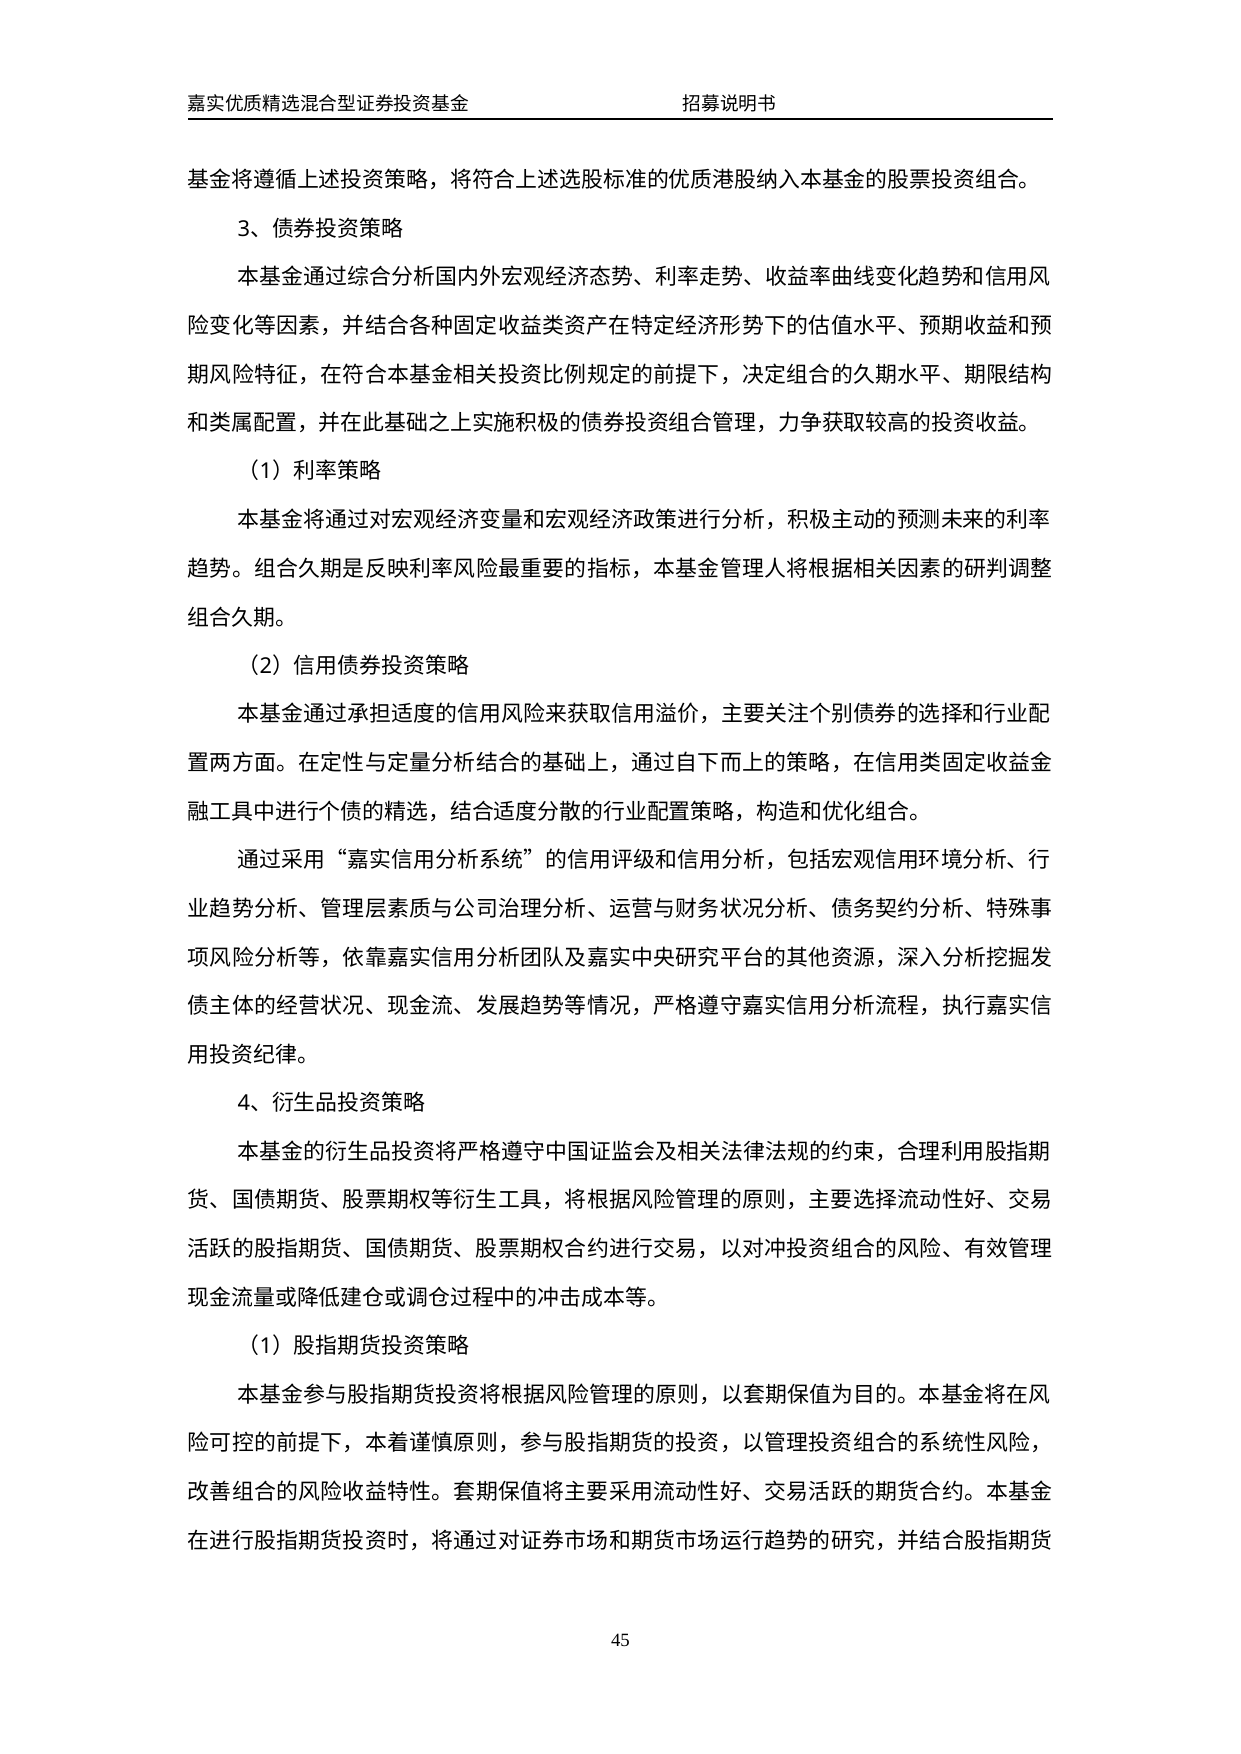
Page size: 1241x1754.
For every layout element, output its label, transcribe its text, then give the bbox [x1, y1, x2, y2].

text 3、债券投资策略 [187, 210, 1053, 243]
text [187, 162, 1053, 194]
text 本基金的衍生品投资将严格遵守中国证监会及相关法律法规的约束，合理利用股指期货、国债期货、股票期权等衍生工具，将根据风险管理的原则，主要选择流动性好、交易活跃的股指期货、国债期货、股票期权合约进行交易，以对冲投资组合的风险、有效管理现金流量或降低建仓或调仓过程中的冲击成本等。 [187, 1133, 1053, 1312]
text 通过采用“嘉实信用分析系统”的信用评级和信用分析，包括宏观信用环境分析、行业趋势分析、管理层素质与公司治理分析、运营与财务状况分析、债务契约分析、特殊事项风险分析等，依靠嘉实信用分析团队及嘉实中央研究平台的其他资源，深入分析挖掘发债主体的经营状况、现金流、发展趋势等情况，严格遵守嘉实信用分析流程，执行嘉实信用投资纪律。 [187, 842, 1053, 1069]
text （1）股指期货投资策略 [187, 1328, 1053, 1360]
text 本基金通过承担适度的信用风险来获取信用溢价，主要关注个别债券的选择和行业配置两方面。在定性与定量分析结合的基础上，通过自下而上的策略，在信用类固定收益金融工具中进行个债的精选，结合适度分散的行业配置策略，构造和优化组合。 [187, 696, 1053, 826]
text 本基金通过综合分析国内外宏观经济态势、利率走势、收益率曲线变化趋势和信用风险变化等因素，并结合各种固定收益类资产在特定经济形势下的估值水平、预期收益和预期风险特征，在符合本基金相关投资比例规定的前提下，决定组合的久期水平、期限结构和类属配置，并在此基础之上实施积极的债券投资组合管理，力争获取较高的投资收益。 [187, 259, 1053, 437]
text （2）信用债券投资策略 [187, 647, 1053, 680]
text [187, 1376, 1053, 1555]
text （1）利率策略 [187, 453, 1053, 486]
text 本基金将通过对宏观经济变量和宏观经济政策进行分析，积极主动的预测未来的利率趋势。组合久期是反映利率风险最重要的指标，本基金管理人将根据相关因素的研判调整组合久期。 [187, 502, 1053, 632]
text 4、衍生品投资策略 [187, 1085, 1053, 1117]
